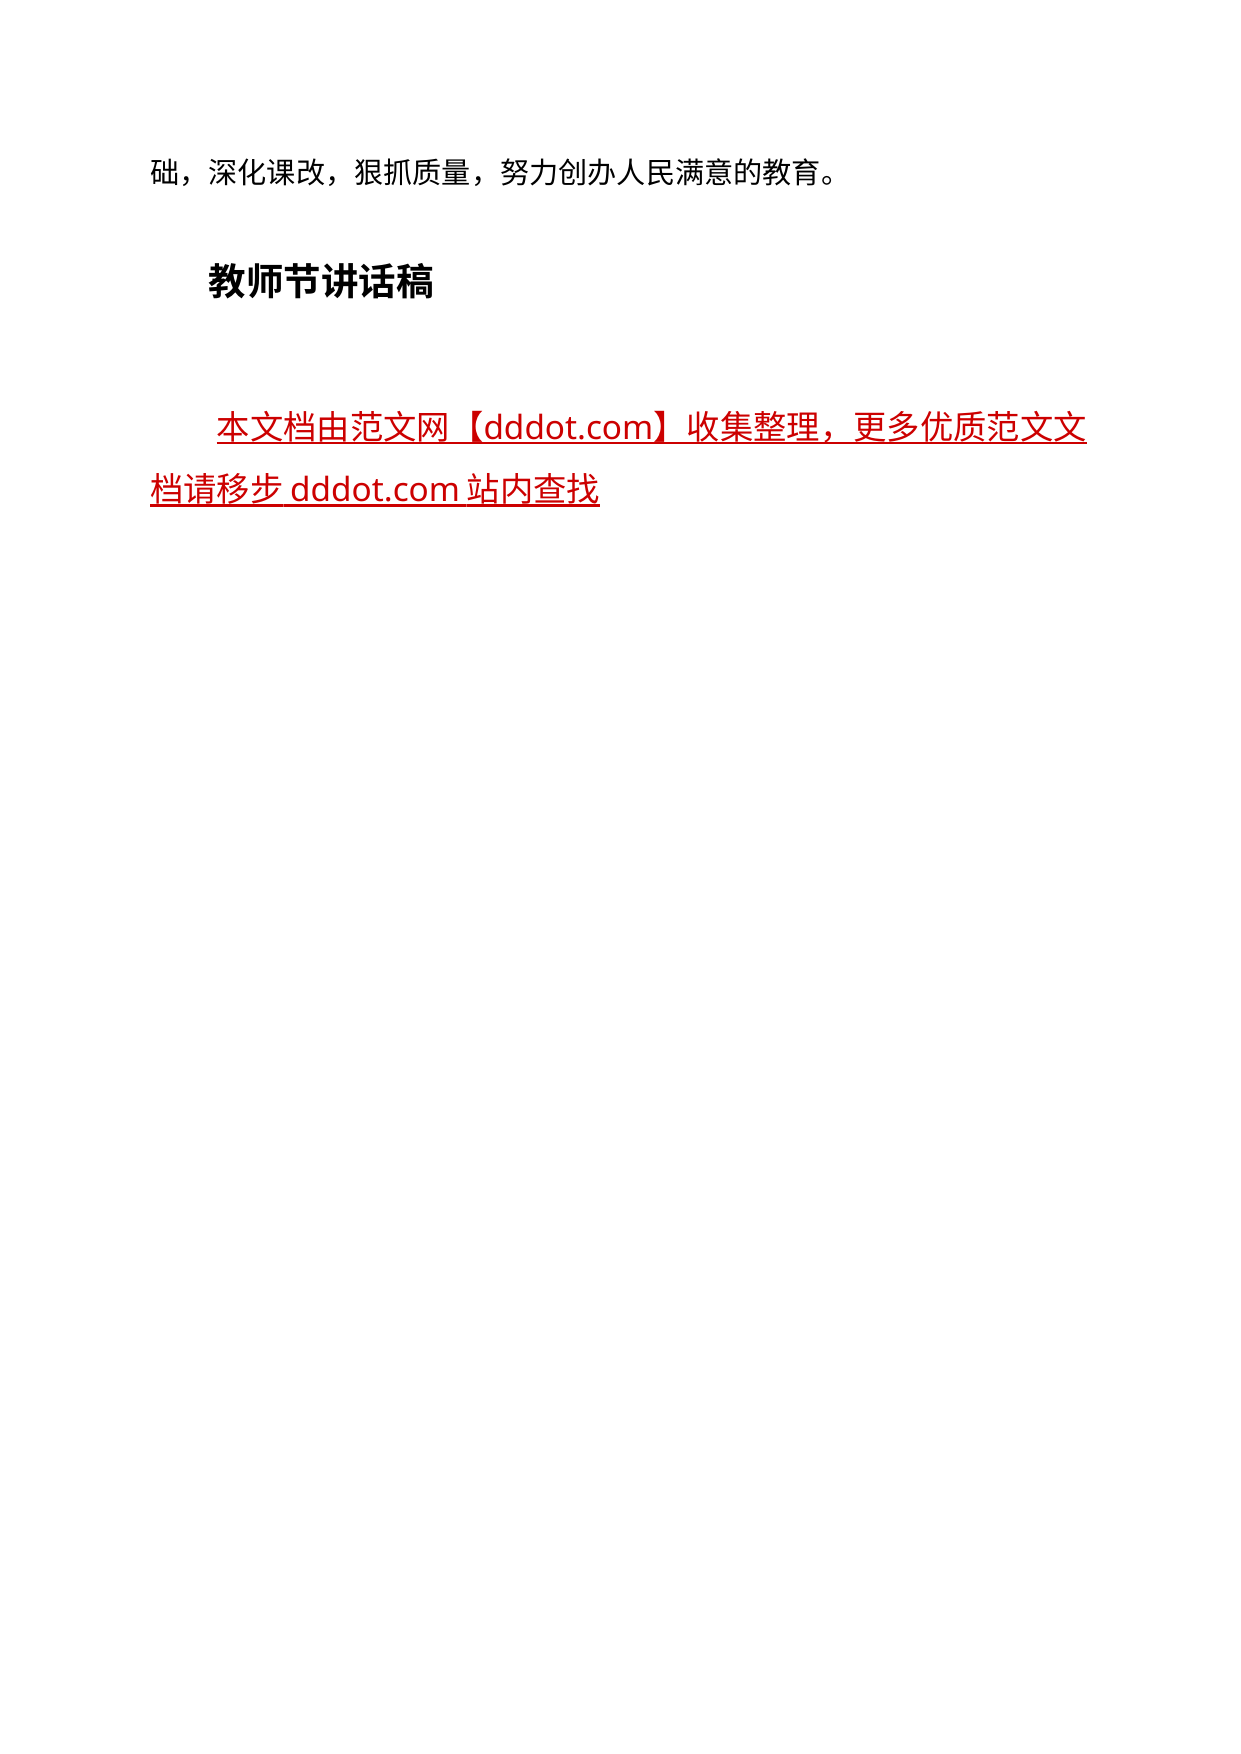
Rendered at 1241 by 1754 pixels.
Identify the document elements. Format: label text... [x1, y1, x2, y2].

text 教师节讲话稿 [150, 252, 1090, 306]
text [150, 150, 1090, 192]
text 本文档由范文网【dddot.com】收集整理，更多优质范文文档请移步dddot.com站内查找 [150, 400, 1090, 512]
